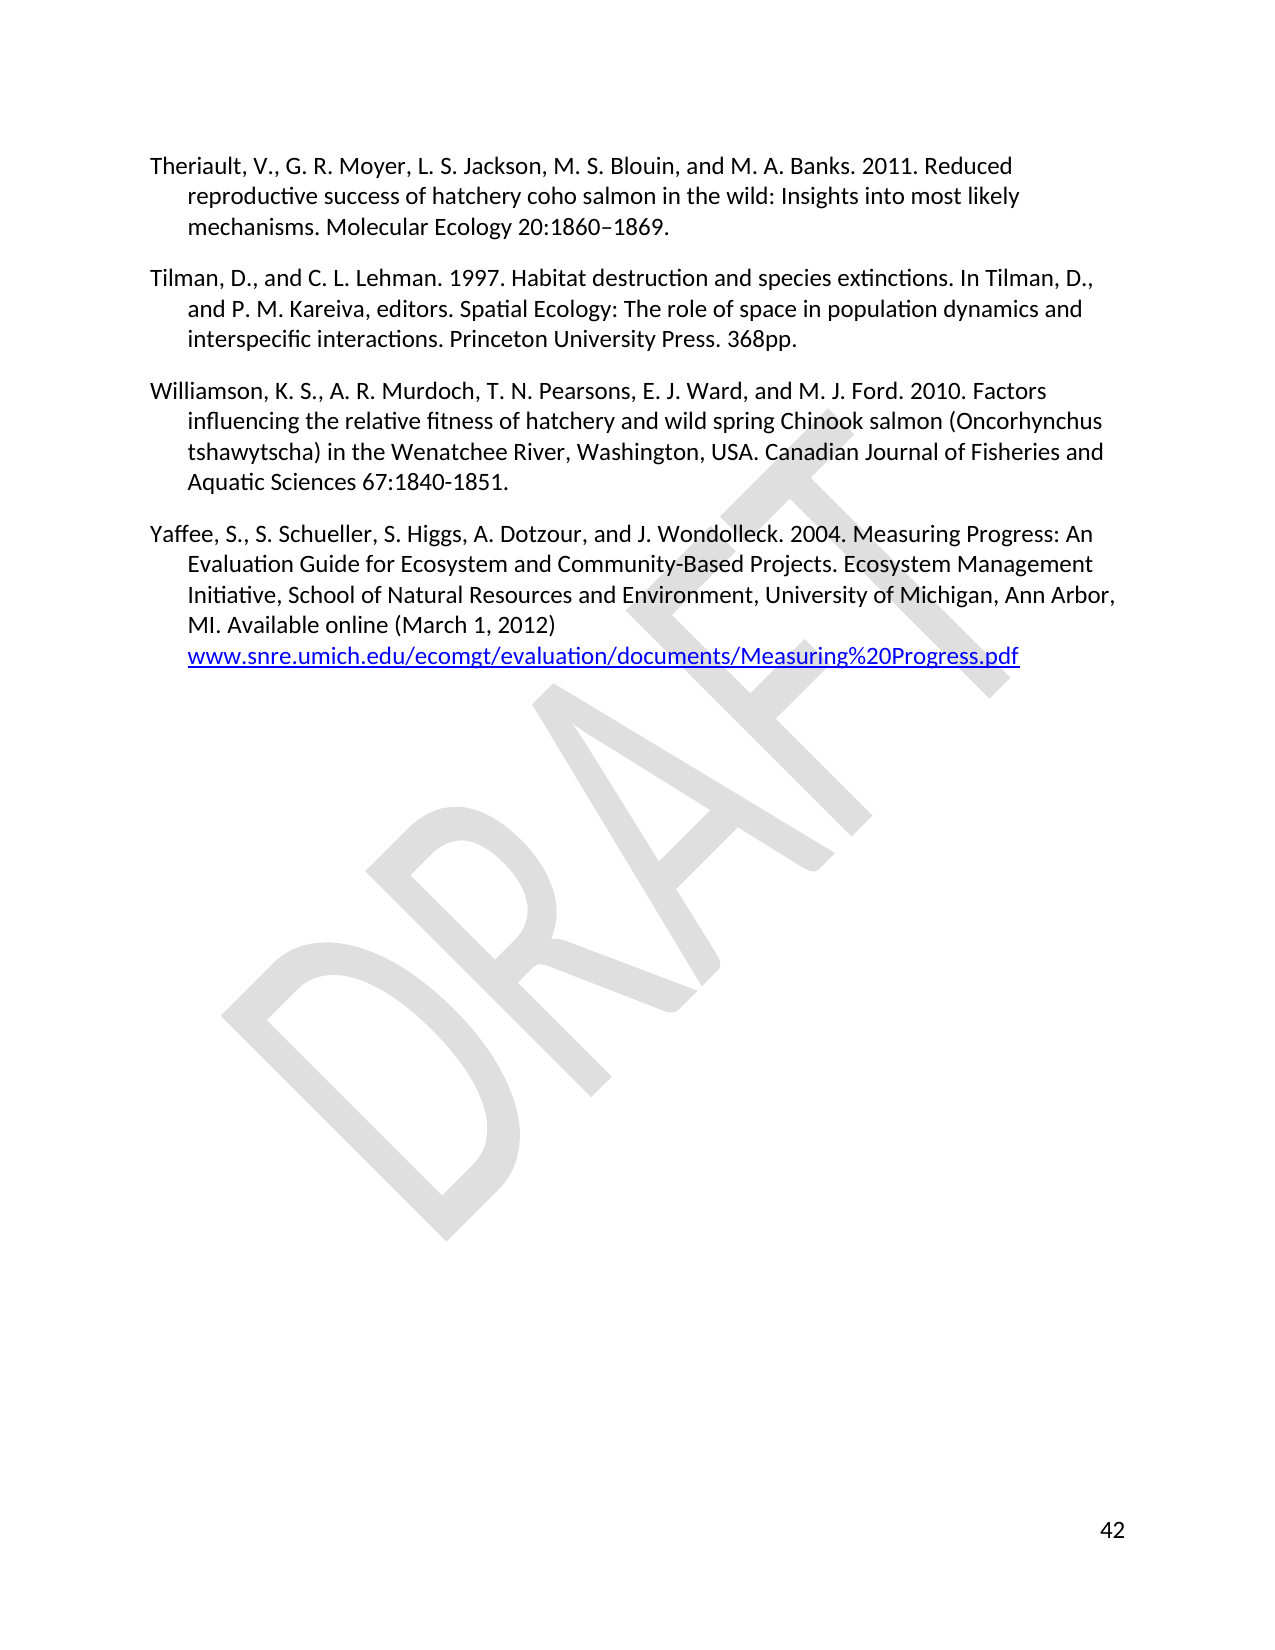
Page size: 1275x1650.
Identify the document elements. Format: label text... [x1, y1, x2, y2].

text Theriault, V., G. R. Moyer, L. S. Jackson, M. S. Blouin, and M. A. Banks. 2011. Reduced reproductive success of hatchery coho salmon in the wild: Insights into most likely mechanisms. Molecular Ecology 20:1860–1869. [150, 150, 1125, 242]
text Yaffee, S., S. Schueller, S. Higgs, A. Dotzour, and J. Wondolleck. 2004. Measuring Progress: An Evaluation Guide for Ecosystem and Community-Based Projects. Ecosystem Management Initiative, School of Natural Resources and Environment, University of Michigan, Ann Arbor, MI. Available online (March 1, 2012) www.snre.umich.edu/ecomgt/evaluation/documents/Measuring%20Progress.pdf [150, 518, 1125, 670]
text Tilman, D., and C. L. Lehman. 1997. Habitat destruction and species extinctions. In Tilman, D., and P. M. Kareiva, editors. Spatial Ecology: The role of space in population dynamics and interspecific interactions. Princeton University Press. 368pp. [150, 262, 1125, 354]
text Williamson, K. S., A. R. Murdoch, T. N. Pearsons, E. J. Ward, and M. J. Ford. 2010. Factors influencing the relative fitness of hatchery and wild spring Chinook salmon (Oncorhynchus tshawytscha) in the Wenatchee River, Washington, USA. Canadian Journal of Fisheries and Aquatic Sciences 67:1840-1851. [150, 375, 1125, 497]
